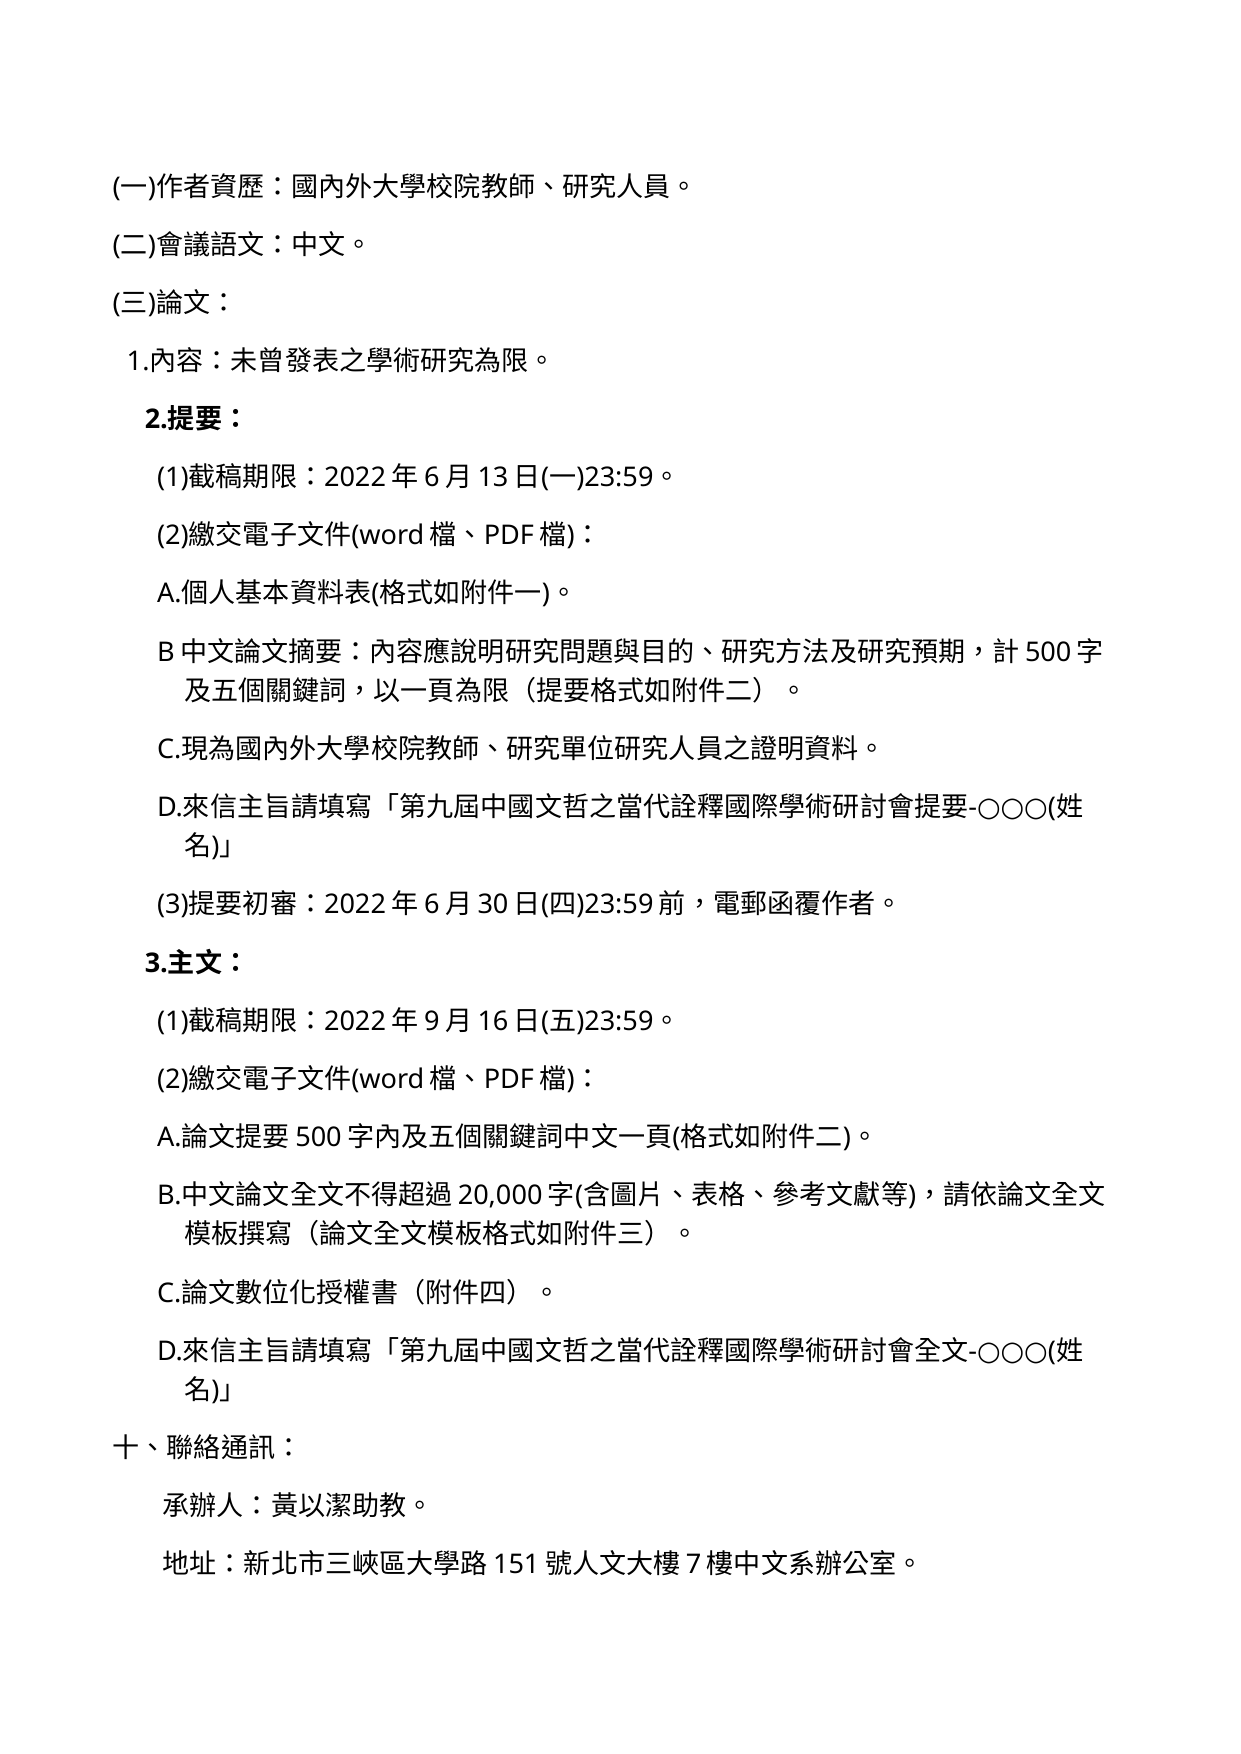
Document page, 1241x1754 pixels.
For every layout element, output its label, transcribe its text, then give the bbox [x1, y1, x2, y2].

text (3)提要初審：2022年6月30日(四)23:59前，電郵函覆作者。 [157, 882, 1128, 922]
text (一)作者資歷：國內外大學校院教師、研究人員。 [112, 164, 1128, 204]
text (2)繳交電子文件(word檔、PDF檔)： [157, 513, 1128, 553]
text A.論文提要500字內及五個關鍵詞中文一頁(格式如附件二)。 [157, 1115, 1128, 1154]
text A.個人基本資料表(格式如附件一)。 [157, 571, 1128, 611]
text C.論文數位化授權書（附件四）。 [157, 1271, 1128, 1310]
text 3.主文： [112, 941, 1128, 980]
text (二)會議語文：中文。 [112, 223, 1128, 262]
text D.來信主旨請填寫「第九屆中國文哲之當代詮釋國際學術研討會提要-○○○(姓名)」 [157, 785, 1128, 864]
text (1)截稿期限：2022年6月13日(一)23:59。 [157, 455, 1128, 494]
text B中文論文摘要：內容應說明研究問題與目的、研究方法及研究預期，計500字及五個關鍵詞，以一頁為限（提要格式如附件二）。 [157, 629, 1128, 708]
text 承辦人：黃以潔助教。 [162, 1484, 1128, 1523]
text 十、聯絡通訊： [112, 1426, 1128, 1465]
text (三)論文： [112, 281, 1128, 320]
text (2)繳交電子文件(word檔、PDF檔)： [157, 1057, 1128, 1096]
text (1)截稿期限：2022年9月16日(五)23:59。 [157, 999, 1128, 1038]
text B.中文論文全文不得超過20,000字(含圖片、表格、參考文獻等)，請依論文全文模板撰寫（論文全文模板格式如附件三）。 [157, 1173, 1128, 1252]
text 1.內容：未曾發表之學術研究為限。 [112, 339, 1128, 378]
text C.現為國內外大學校院教師、研究單位研究人員之證明資料。 [157, 727, 1128, 766]
text D.來信主旨請填寫「第九屆中國文哲之當代詮釋國際學術研討會全文-○○○(姓名)」 [157, 1329, 1128, 1407]
text 2.提要： [112, 397, 1128, 436]
text 地址：新北市三峽區大學路151號人文大樓7樓中文系辦公室。 [162, 1542, 1128, 1582]
